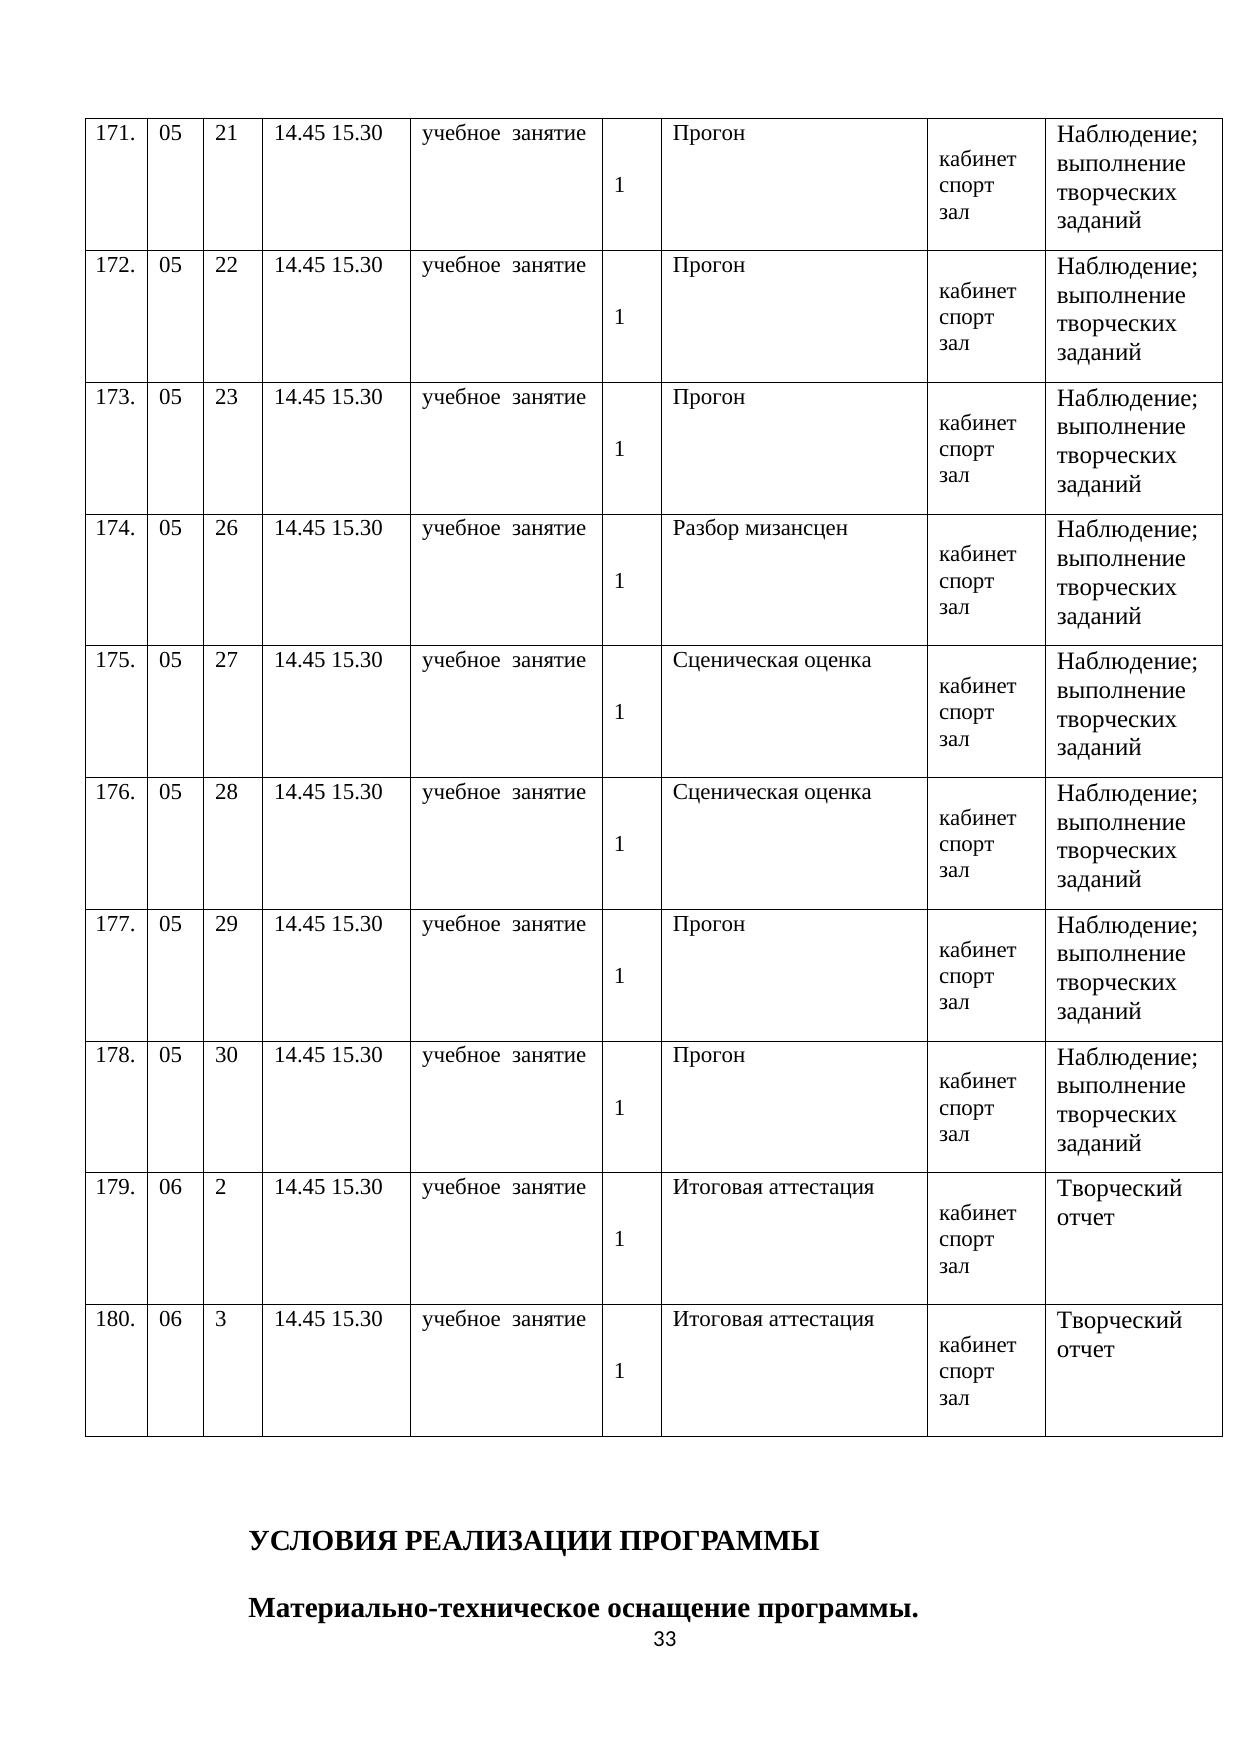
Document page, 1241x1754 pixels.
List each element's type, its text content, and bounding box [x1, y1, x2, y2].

table_cell 1 [603, 383, 661, 513]
table_cell 1 [603, 910, 661, 1041]
table_cell 05 [148, 515, 203, 645]
table_cell Прогон [662, 383, 927, 513]
table_cell 14.45 15.30 [263, 383, 410, 513]
table_cell Наблюдение; выполнение творческих заданий [1046, 910, 1222, 1041]
table_cell 1 [603, 1173, 661, 1304]
table_cell Прогон [662, 910, 927, 1041]
table_cell Наблюдение; выполнение творческих заданий [1046, 778, 1222, 909]
table_cell учебное занятие [411, 1305, 602, 1436]
table_cell 05 [148, 778, 203, 909]
table_cell 1 [603, 515, 661, 645]
table_cell учебное занятие [411, 383, 602, 513]
table_cell 05 [148, 910, 203, 1041]
text Материально-техническое оснащение программы. [177, 1591, 1152, 1624]
table_cell 05 [148, 1042, 203, 1172]
table_cell Прогон [662, 1042, 927, 1172]
table_cell кабинет спорт зал [928, 646, 1045, 777]
table_cell 14.45 15.30 [263, 646, 410, 777]
table_cell Прогон [662, 119, 927, 250]
table_cell кабинет спорт зал [928, 251, 1045, 382]
table_cell Итоговая аттестация [662, 1305, 927, 1436]
table_cell 29 [204, 910, 262, 1041]
table_cell Творческий отчет [1046, 1173, 1222, 1304]
table_cell 14.45 15.30 [263, 1305, 410, 1436]
table_cell 14.45 15.30 [263, 251, 410, 382]
table_cell 14.45 15.30 [263, 515, 410, 645]
subtitle УСЛОВИЯ РЕАЛИЗАЦИИ ПРОГРАММЫ [177, 1523, 1152, 1557]
table_cell Сценическая оценка [662, 778, 927, 909]
table_cell [86, 1173, 147, 1304]
table_cell учебное занятие [411, 515, 602, 645]
table_cell [86, 515, 147, 645]
table_cell 06 [148, 1173, 203, 1304]
table_cell кабинет спорт зал [928, 910, 1045, 1041]
table_cell 14.45 15.30 [263, 910, 410, 1041]
table_cell учебное занятие [411, 1173, 602, 1304]
table_cell [86, 646, 147, 777]
table_cell 05 [148, 383, 203, 513]
table_cell кабинет спорт зал [928, 383, 1045, 513]
table_cell 1 [603, 646, 661, 777]
table_cell 14.45 15.30 [263, 119, 410, 250]
table_cell кабинет спорт зал [928, 1305, 1045, 1436]
table_cell [86, 119, 147, 250]
table_cell 21 [204, 119, 262, 250]
table_cell кабинет спорт зал [928, 778, 1045, 909]
table_cell учебное занятие [411, 119, 602, 250]
table_cell 2 [204, 1173, 262, 1304]
table_cell учебное занятие [411, 646, 602, 777]
table_cell Прогон [662, 251, 927, 382]
table_cell Наблюдение; выполнение творческих заданий [1046, 383, 1222, 513]
table_cell учебное занятие [411, 910, 602, 1041]
table_cell 28 [204, 778, 262, 909]
table_cell [86, 251, 147, 382]
table_cell [86, 910, 147, 1041]
table_cell [86, 778, 147, 909]
table_cell Сценическая оценка [662, 646, 927, 777]
table_cell Творческий отчет [1046, 1305, 1222, 1436]
table_cell 1 [603, 778, 661, 909]
table_cell 1 [603, 251, 661, 382]
table_cell [86, 1042, 147, 1172]
table_cell 05 [148, 251, 203, 382]
table_cell 14.45 15.30 [263, 778, 410, 909]
table_cell 05 [148, 119, 203, 250]
table_cell 14.45 15.30 [263, 1042, 410, 1172]
table_cell 26 [204, 515, 262, 645]
table_cell Разбор мизансцен [662, 515, 927, 645]
table_cell кабинет спорт зал [928, 1042, 1045, 1172]
table_cell кабинет спорт зал [928, 515, 1045, 645]
table_cell 14.45 15.30 [263, 1173, 410, 1304]
table_cell кабинет спорт зал [928, 1173, 1045, 1304]
table_cell Наблюдение; выполнение творческих заданий [1046, 1042, 1222, 1172]
table_cell Наблюдение; выполнение творческих заданий [1046, 515, 1222, 645]
table_cell 30 [204, 1042, 262, 1172]
table_cell 1 [603, 1305, 661, 1436]
table_cell учебное занятие [411, 778, 602, 909]
table_cell учебное занятие [411, 1042, 602, 1172]
table_cell 3 [204, 1305, 262, 1436]
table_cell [1046, 251, 1222, 382]
table_cell 06 [148, 1305, 203, 1436]
table_cell 1 [603, 1042, 661, 1172]
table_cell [1046, 119, 1222, 250]
table_cell 23 [204, 383, 262, 513]
table_cell [86, 1305, 147, 1436]
table_cell 1 [603, 119, 661, 250]
table_cell Наблюдение; выполнение творческих заданий [1046, 646, 1222, 777]
table_cell Итоговая аттестация [662, 1173, 927, 1304]
table_cell 27 [204, 646, 262, 777]
table_cell учебное занятие [411, 251, 602, 382]
table_cell [86, 383, 147, 513]
table_cell кабинет спорт зал [928, 119, 1045, 250]
table_cell 05 [148, 646, 203, 777]
table_cell 22 [204, 251, 262, 382]
